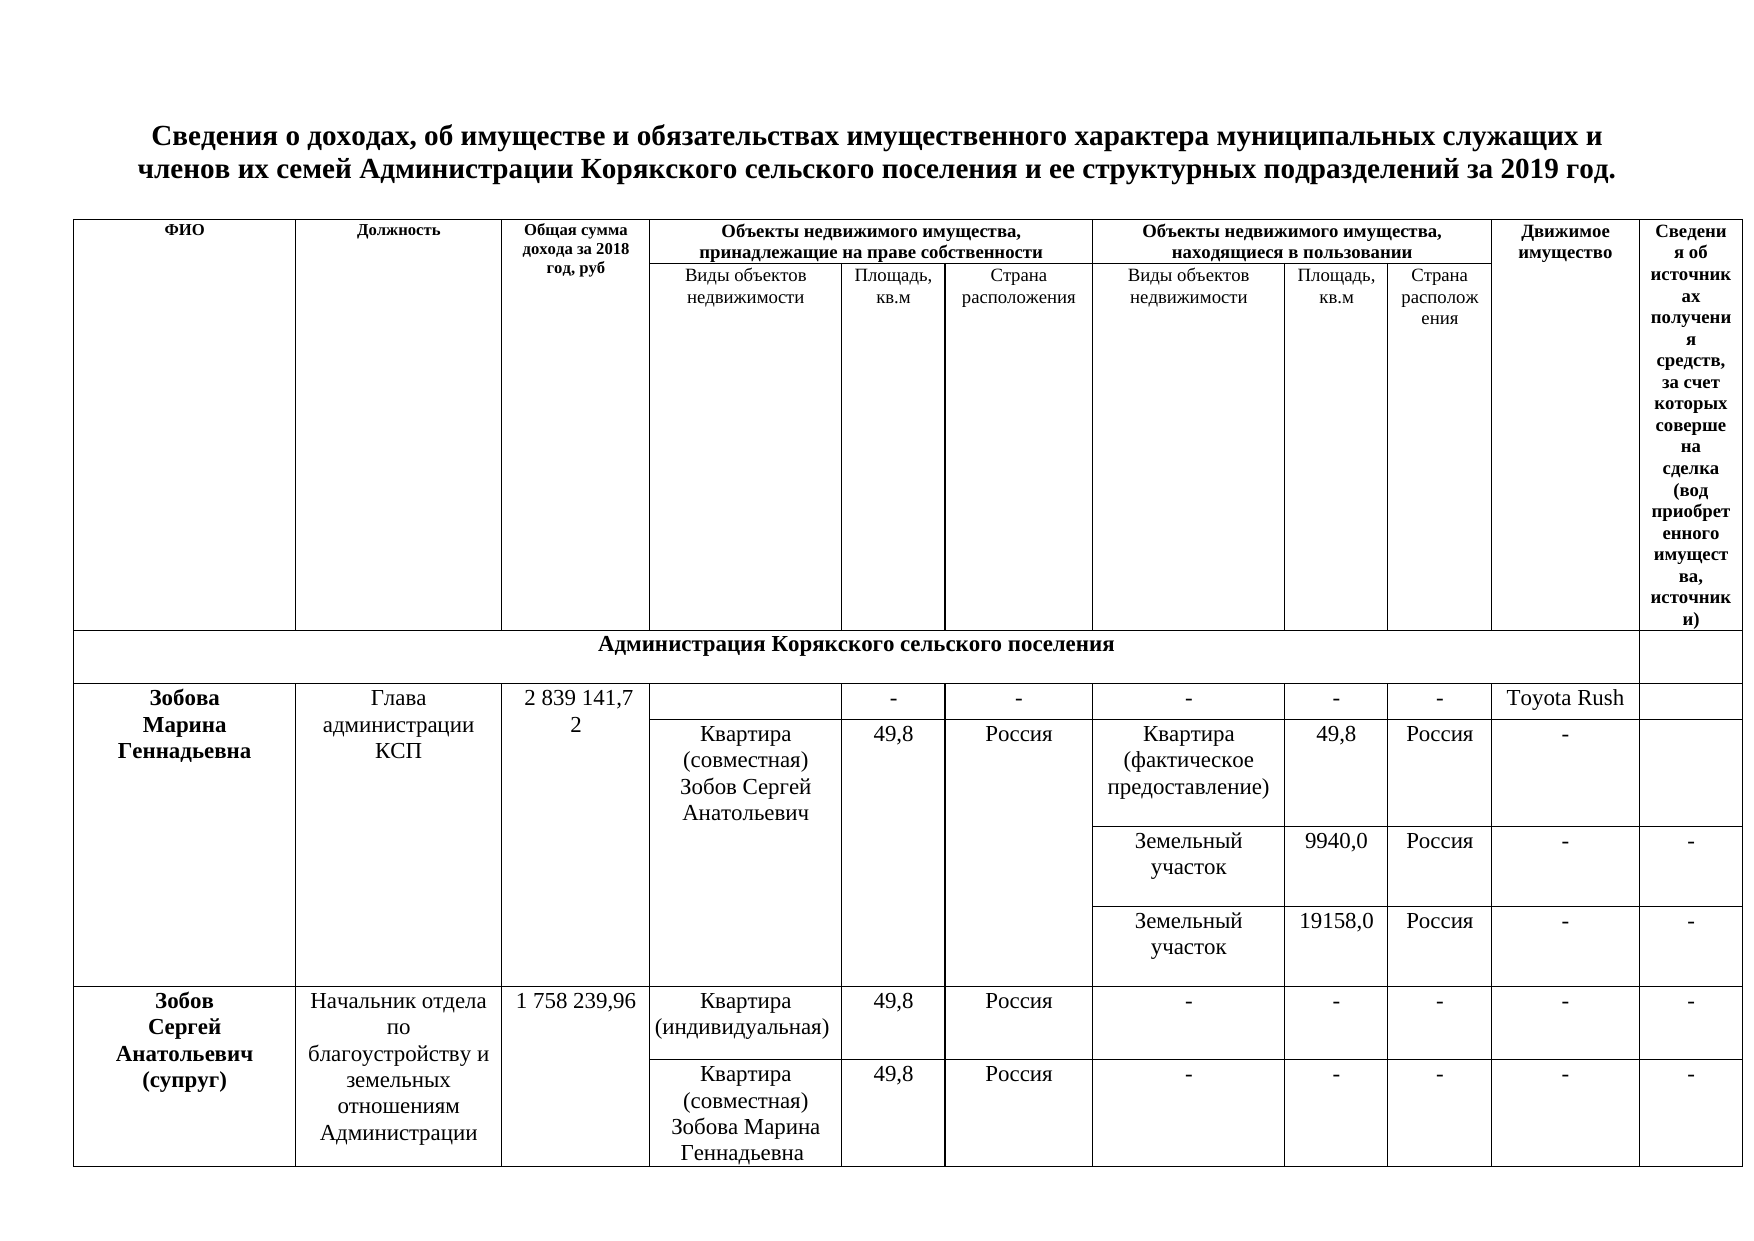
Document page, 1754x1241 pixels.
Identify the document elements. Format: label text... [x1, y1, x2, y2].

table_cell - [1093, 684, 1284, 719]
table_cell - [1640, 987, 1742, 1059]
table_cell - [1640, 907, 1742, 986]
table_cell - [1492, 827, 1639, 906]
table_cell [1640, 684, 1742, 719]
table_cell Администрация Корякского сельского поселения [74, 631, 1639, 683]
table_cell - [1492, 720, 1639, 826]
table_cell Квартира (совместная) Зобова Марина Геннадьевна [650, 1060, 841, 1166]
table_cell Россия [1388, 907, 1491, 986]
table_header Движимое имущество [1492, 220, 1639, 629]
table_cell Россия [946, 987, 1092, 1059]
table_cell - [1388, 987, 1491, 1059]
table_cell - [1285, 987, 1387, 1059]
table_cell Площадь, кв.м [1285, 264, 1387, 629]
table_cell - [1640, 827, 1742, 906]
table_cell Виды объектов недвижимости [650, 264, 841, 629]
table_cell Квартира (индивидуальная) [650, 987, 841, 1059]
text Сведения о доходах, об имуществе и обязательствах имущественного характера муниципальных служащих и членов их семей Администрации Корякского сельского поселения и ее структурных подразделений за 2019 год. [118, 118, 1636, 185]
table_cell Страна расположения [946, 264, 1092, 629]
table_cell [1640, 720, 1742, 826]
table_cell - [1285, 684, 1387, 719]
table_header ФИО [74, 220, 295, 629]
table_cell 49,8 [842, 720, 944, 986]
table_cell 19158,0 [1285, 907, 1387, 986]
table_cell [1640, 631, 1742, 683]
table_cell Страна расположения [1388, 264, 1491, 629]
table_cell 49,8 [842, 1060, 944, 1166]
table_cell 9940,0 [1285, 827, 1387, 906]
table_cell 49,8 [1285, 720, 1387, 826]
table_cell Начальник отдела по благоустройству и земельных отношениям Администрации Новолесновского СП [296, 987, 501, 1166]
table_cell - [1093, 1060, 1284, 1166]
table_cell - [1388, 1060, 1491, 1166]
table_header Сведения об источниках получения средств, за счет которых совершена сделка (вод приобретенного имущества, источники) [1640, 220, 1742, 629]
table_cell 1 758 239,96 [502, 987, 649, 1166]
table_cell Россия [946, 1060, 1092, 1166]
table_cell Россия [1388, 720, 1491, 826]
table_header Общая сумма дохода за 2018 год, руб [502, 220, 649, 629]
table_cell Россия [1388, 827, 1491, 906]
table_header Объекты недвижимого имущества, принадлежащие на праве собственности [650, 220, 1092, 263]
table_cell Квартира (фактическое предоставление) [1093, 720, 1284, 826]
table_cell Виды объектов недвижимости [1093, 264, 1284, 629]
table_cell 2 839 141,72 [502, 684, 649, 986]
table_cell - [1492, 987, 1639, 1059]
table_cell - [1492, 1060, 1639, 1166]
table_cell Земельный участок [1093, 907, 1284, 986]
table_cell Зобова Марина Геннадьевна [74, 684, 295, 986]
table_cell Зобов Сергей Анатольевич (супруг) [74, 987, 295, 1166]
table_cell - [1640, 1060, 1742, 1166]
table_cell - [1492, 907, 1639, 986]
table_cell Площадь, кв.м [842, 264, 944, 629]
table_cell [650, 684, 841, 719]
table_cell Toyota Rush [1492, 684, 1639, 719]
table_cell - [1388, 684, 1491, 719]
table_cell Глава администрации КСП [296, 684, 501, 986]
table_cell - [842, 684, 944, 719]
table_cell Россия [946, 720, 1092, 986]
table_cell 49,8 [842, 987, 944, 1059]
table_header Должность [296, 220, 501, 629]
table_cell - [946, 684, 1092, 719]
table_header Объекты недвижимого имущества, находящиеся в пользовании [1093, 220, 1491, 263]
table_cell Земельный участок [1093, 827, 1284, 906]
table_cell Квартира (совместная) Зобов Сергей Анатольевич [650, 720, 841, 986]
table_cell - [1285, 1060, 1387, 1166]
table_cell - [1093, 987, 1284, 1059]
